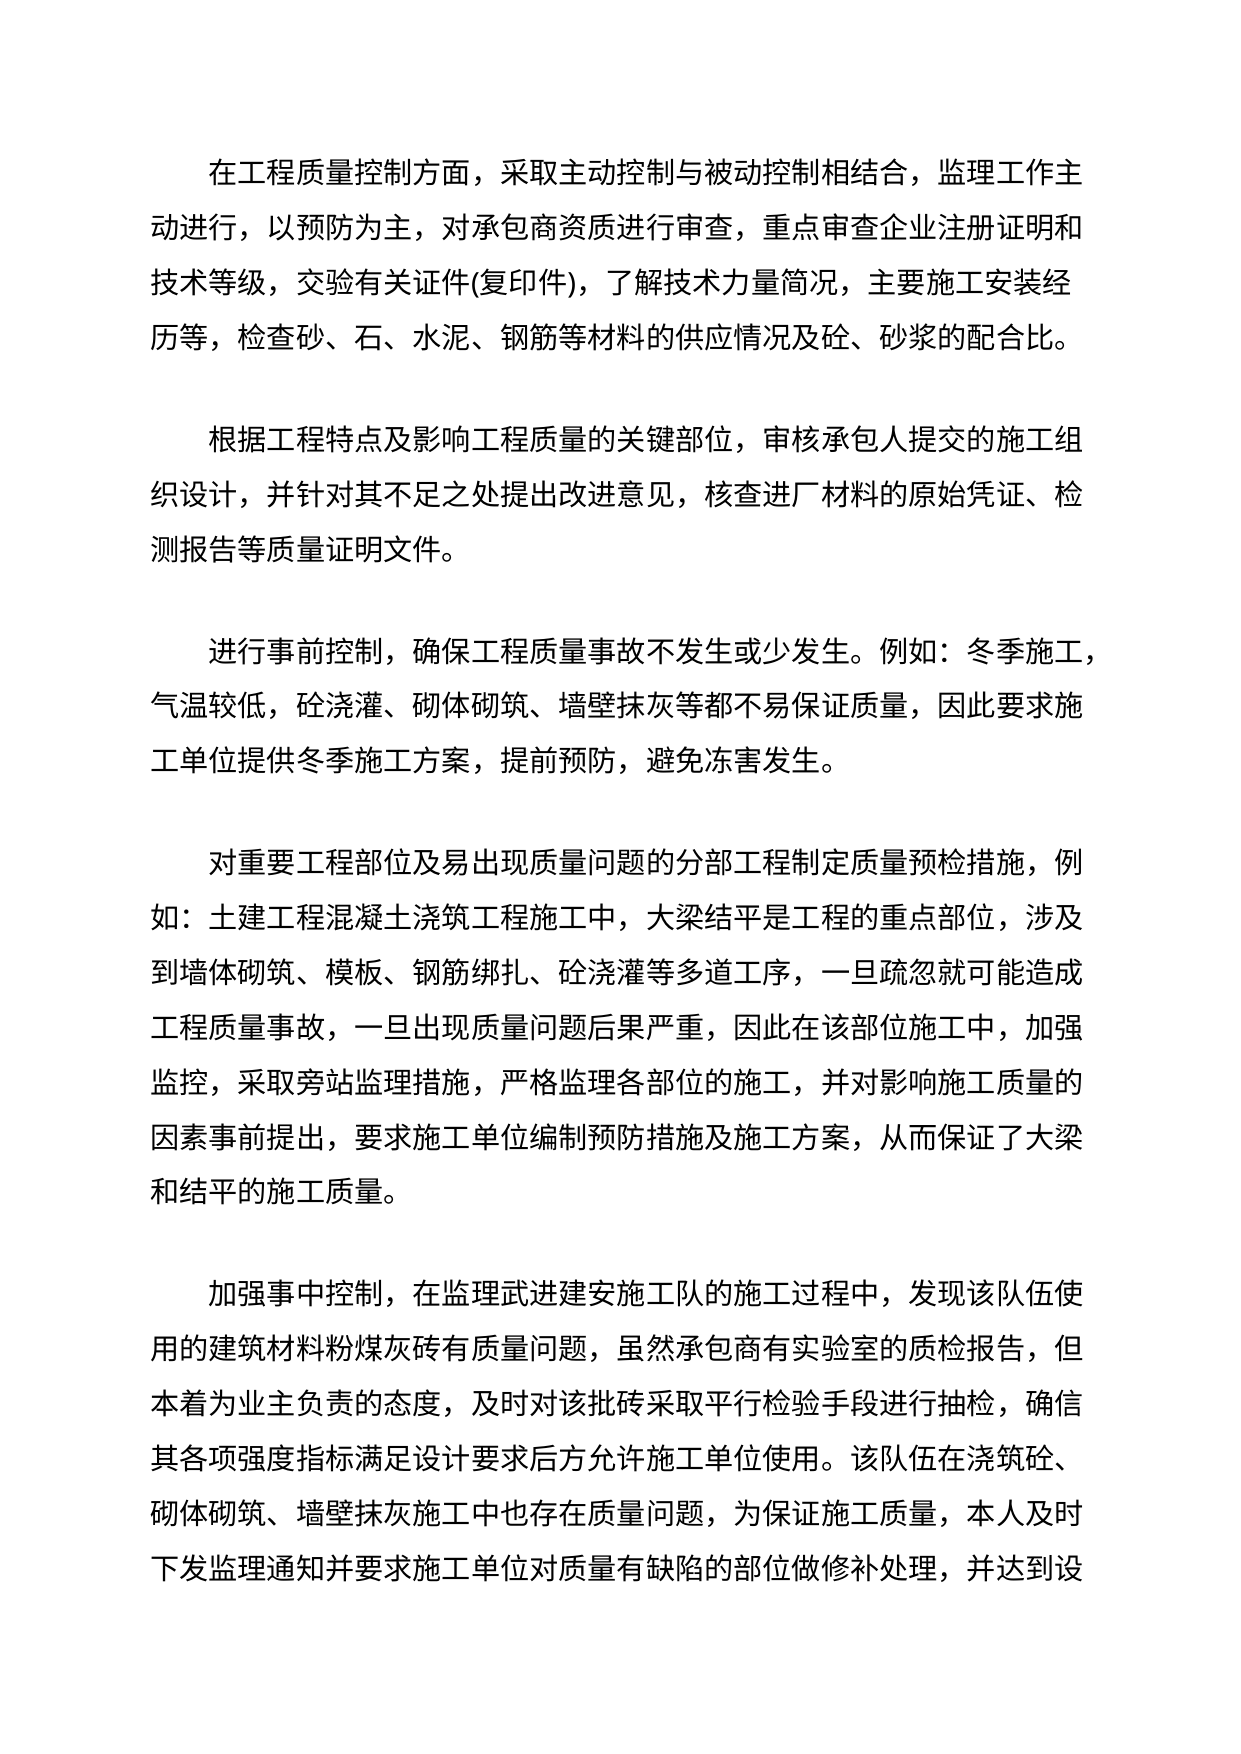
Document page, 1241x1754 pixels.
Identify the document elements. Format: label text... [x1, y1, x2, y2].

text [150, 1271, 1090, 1588]
text 进行事前控制，确保工程质量事故不发生或少发生。例如：冬季施工，气温较低，砼浇灌、砌体砌筑、墙壁抹灰等都不易保证质量，因此要求施工单位提供冬季施工方案，提前预防，避免冻害发生。 [150, 628, 1090, 780]
text 对重要工程部位及易出现质量问题的分部工程制定质量预检措施，例如：土建工程混凝土浇筑工程施工中，大梁结平是工程的重点部位，涉及到墙体砌筑、模板、钢筋绑扎、砼浇灌等多道工序，一旦疏忽就可能造成工程质量事故，一旦出现质量问题后果严重，因此在该部位施工中，加强监控，采取旁站监理措施，严格监理各部位的施工，并对影响施工质量的因素事前提出，要求施工单位编制预防措施及施工方案，从而保证了大梁和结平的施工质量。 [150, 840, 1090, 1211]
text 在工程质量控制方面，采取主动控制与被动控制相结合，监理工作主动进行，以预防为主，对承包商资质进行审查，重点审查企业注册证明和技术等级，交验有关证件(复印件)，了解技术力量简况，主要施工安装经历等，检查砂、石、水泥、钢筋等材料的供应情况及砼、砂浆的配合比。 [150, 150, 1090, 357]
text 根据工程特点及影响工程质量的关键部位，审核承包人提交的施工组织设计，并针对其不足之处提出改进意见，核查进厂材料的原始凭证、检测报告等质量证明文件。 [150, 417, 1090, 569]
